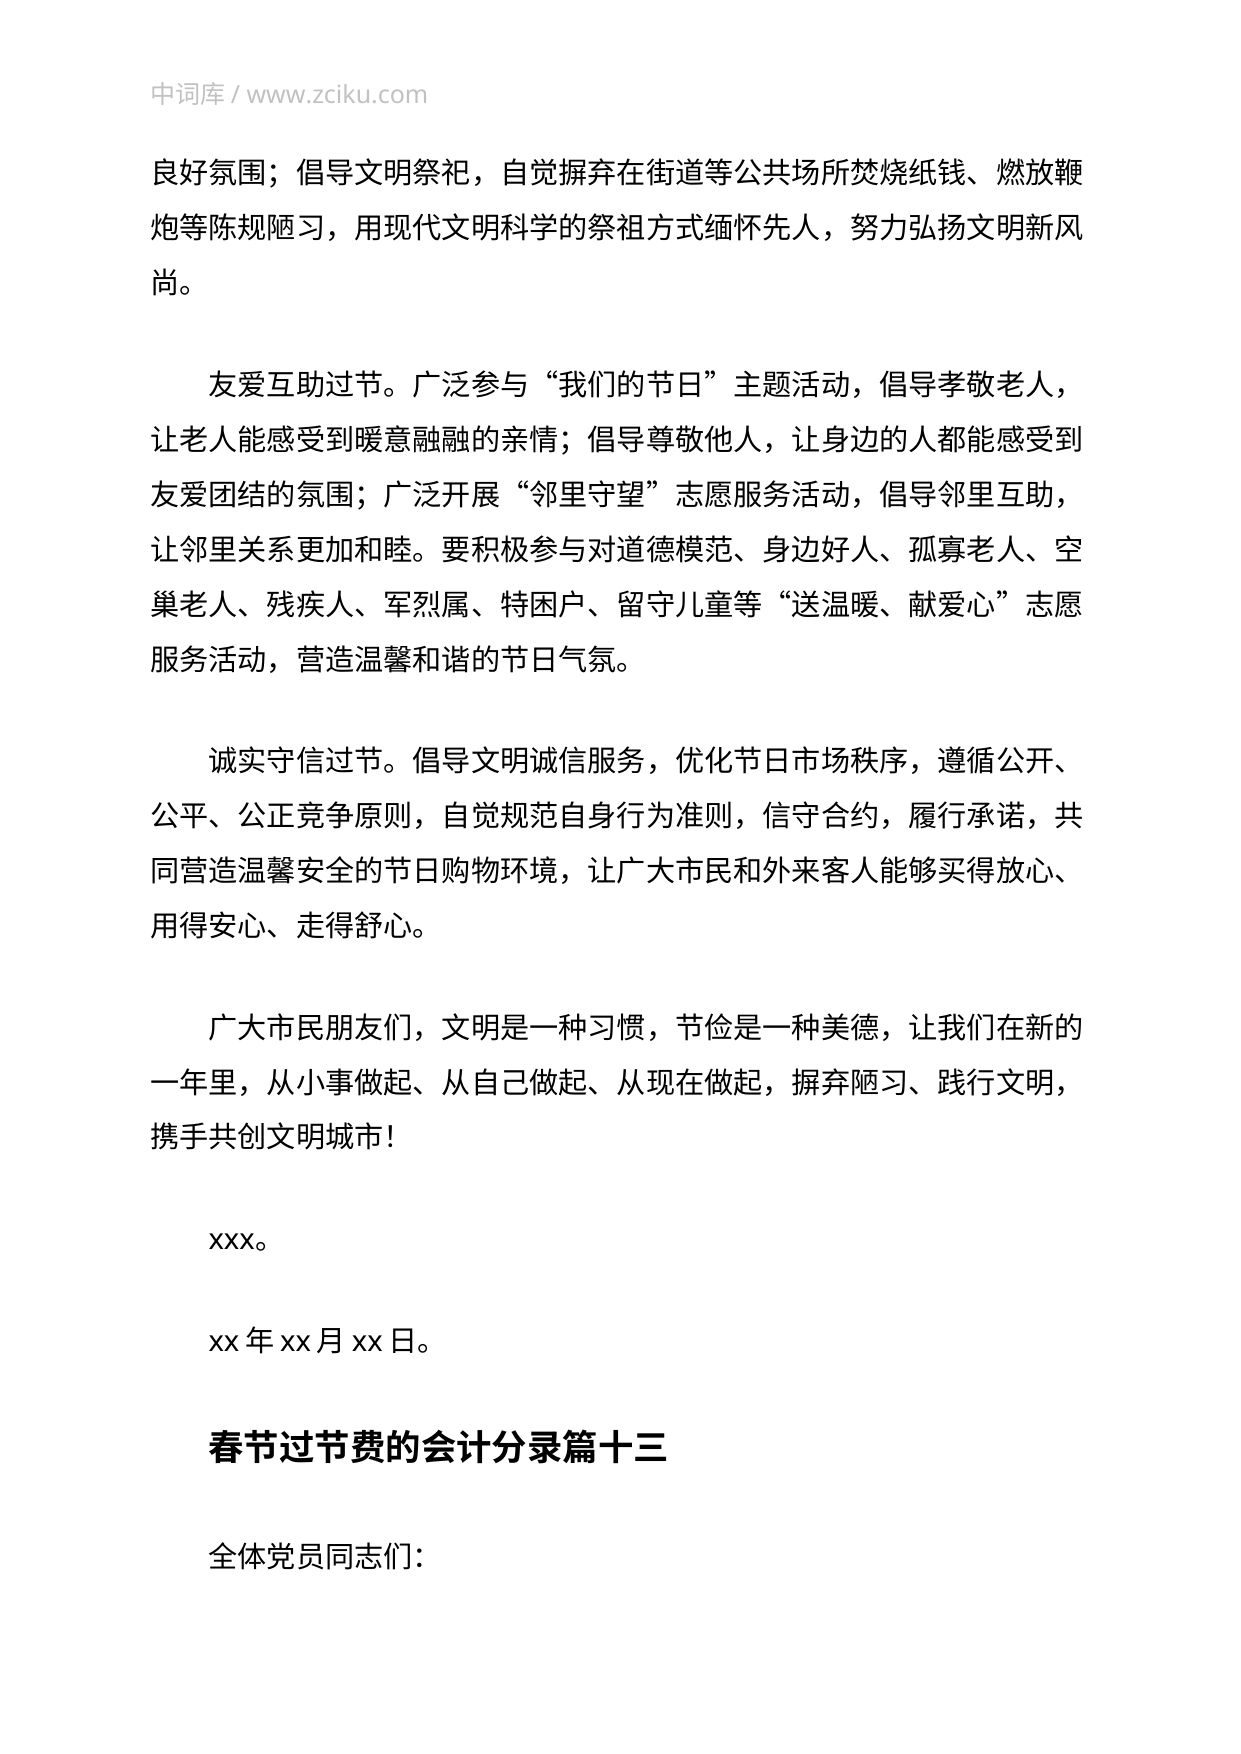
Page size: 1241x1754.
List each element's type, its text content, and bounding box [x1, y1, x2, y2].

text 全体党员同志们： [150, 1533, 1090, 1576]
text xx年xx月xx日。 [150, 1318, 1090, 1360]
text xxx。 [150, 1216, 1090, 1258]
text 广大市民朋友们，文明是一种习惯，节俭是一种美德，让我们在新的一年里，从小事做起、从自己做起、从现在做起，摒弃陋习、践行文明，携手共创文明城市！ [150, 1004, 1090, 1156]
text 春节过节费的会计分录篇十三 [150, 1420, 1090, 1471]
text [150, 150, 1090, 302]
text 诚实守信过节。倡导文明诚信服务，优化节日市场秩序，遵循公开、公平、公正竞争原则，自觉规范自身行为准则，信守合约，履行承诺，共同营造温馨安全的节日购物环境，让广大市民和外来客人能够买得放心、用得安心、走得舒心。 [150, 738, 1090, 945]
text 友爱互助过节。广泛参与“我们的节日”主题活动，倡导孝敬老人，让老人能感受到暖意融融的亲情；倡导尊敬他人，让身边的人都能感受到友爱团结的氛围；广泛开展“邻里守望”志愿服务活动，倡导邻里互助，让邻里关系更加和睦。要积极参与对道德模范、身边好人、孤寡老人、空巢老人、残疾人、军烈属、特困户、留守儿童等“送温暖、献爱心”志愿服务活动，营造温馨和谐的节日气氛。 [150, 362, 1090, 678]
